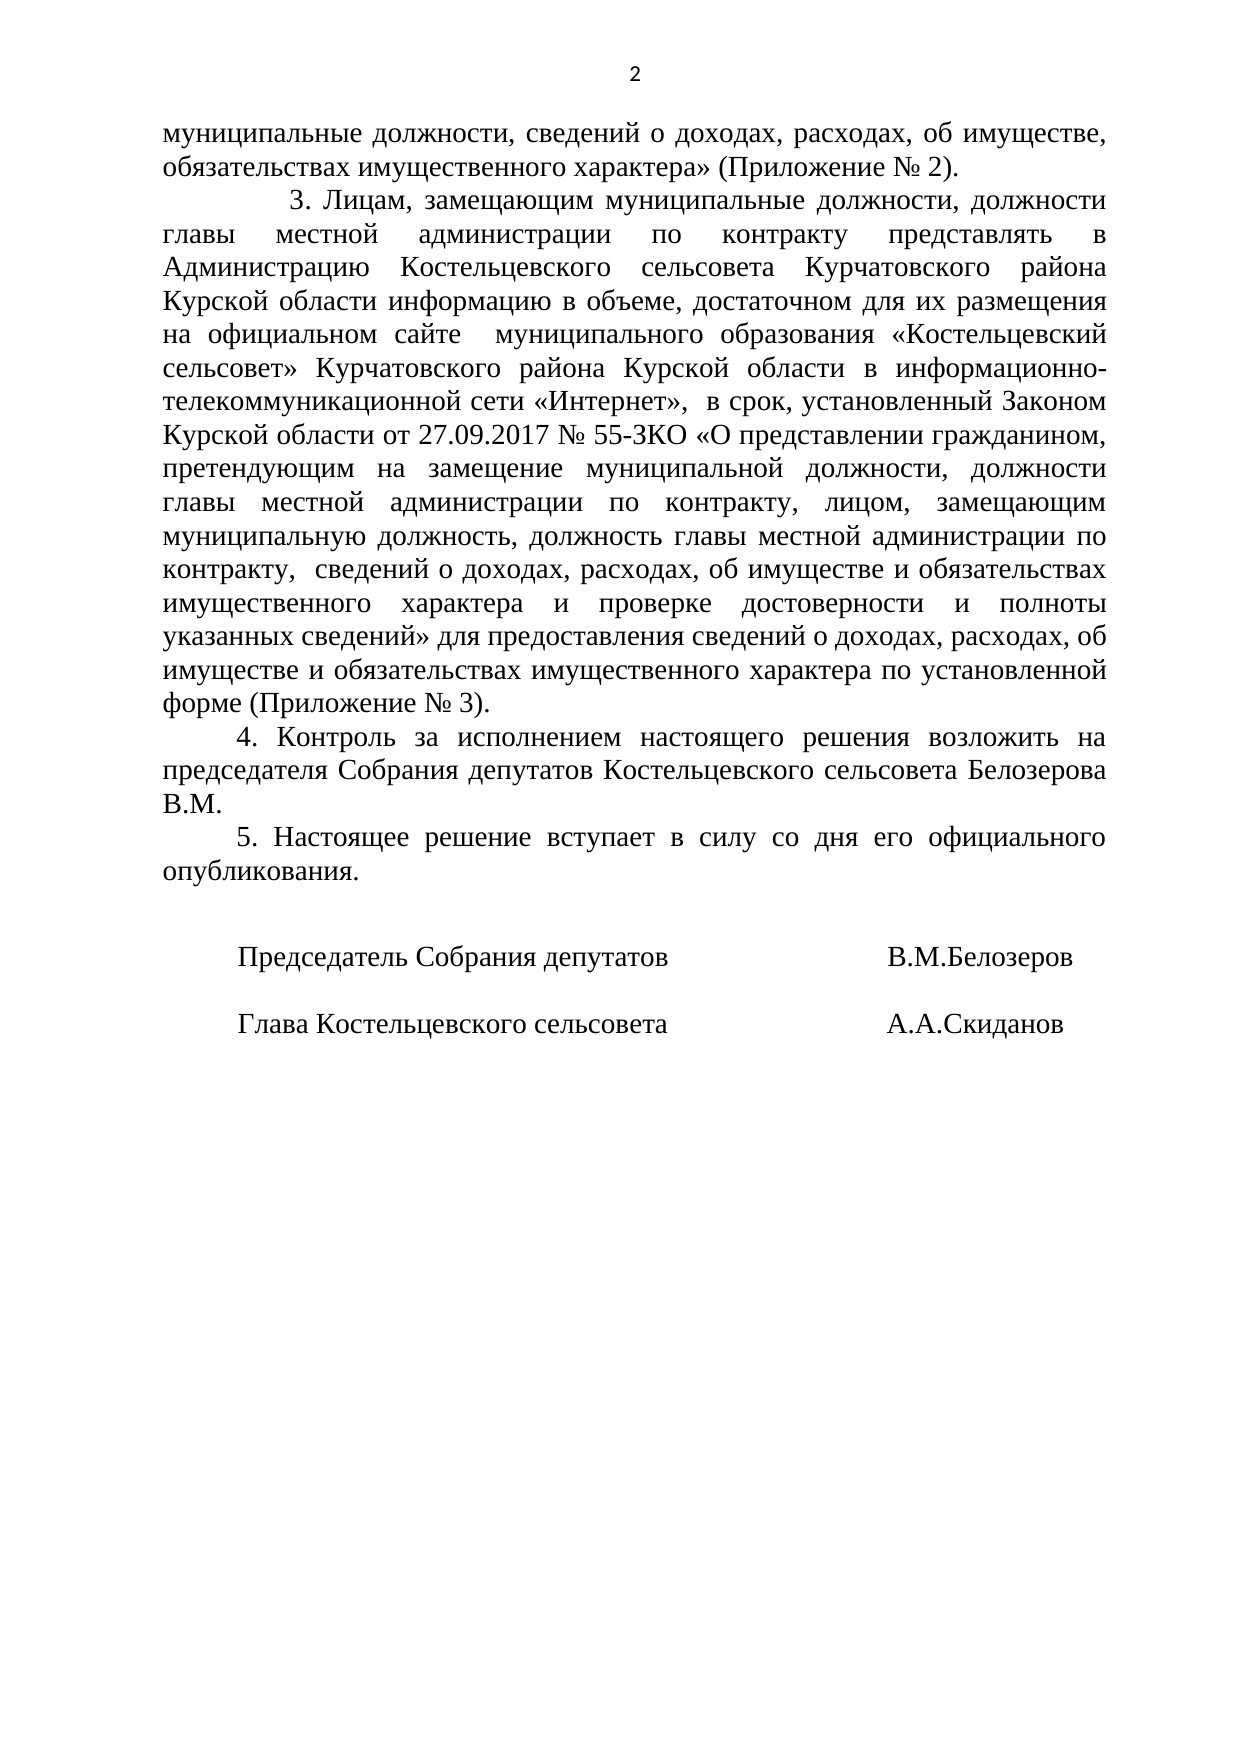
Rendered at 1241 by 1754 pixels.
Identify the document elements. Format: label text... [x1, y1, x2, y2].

text 4. Контроль за исполнением настоящего решения возложить на председателя Собрания депутатов Костельцевского сельсовета Белозерова В.М. [162, 719, 1107, 819]
text Председатель Собрания депутатов В.М.Белозеров [237, 939, 1107, 973]
text 5. Настоящее решение вступает в силу со дня его официального опубликования. [162, 819, 1107, 887]
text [162, 115, 1107, 182]
text Глава Костельцевского сельсовета А.А.Скиданов [237, 1006, 1107, 1040]
title 3. Лицам, замещающим муниципальные должности, должности главы местной администрации по контракту представлять в Администрацию Костельцевского сельсовета Курчатовского района Курской области информацию в объеме, достаточном для их размещения на официальном сайте муниципального образования «Костельцевский сельсовет» Курчатовского района Курской области в информационно-телекоммуникационной сети «Интернет», в срок, установленный Законом Курской области от 27.09.2017 № 55-ЗКО «О представлении гражданином, претендующим на замещение муниципальной должности, должности главы местной администрации по контракту, лицом, замещающим муниципальную должность, должность главы местной администрации по контракту, сведений о доходах, расходах, об имуществе и обязательствах имущественного характера и проверке достоверности и полноты указанных сведений» для предоставления сведений о доходах, расходах, об имуществе и обязательствах имущественного характера по установленной форме (Приложение № 3). [162, 182, 1107, 719]
